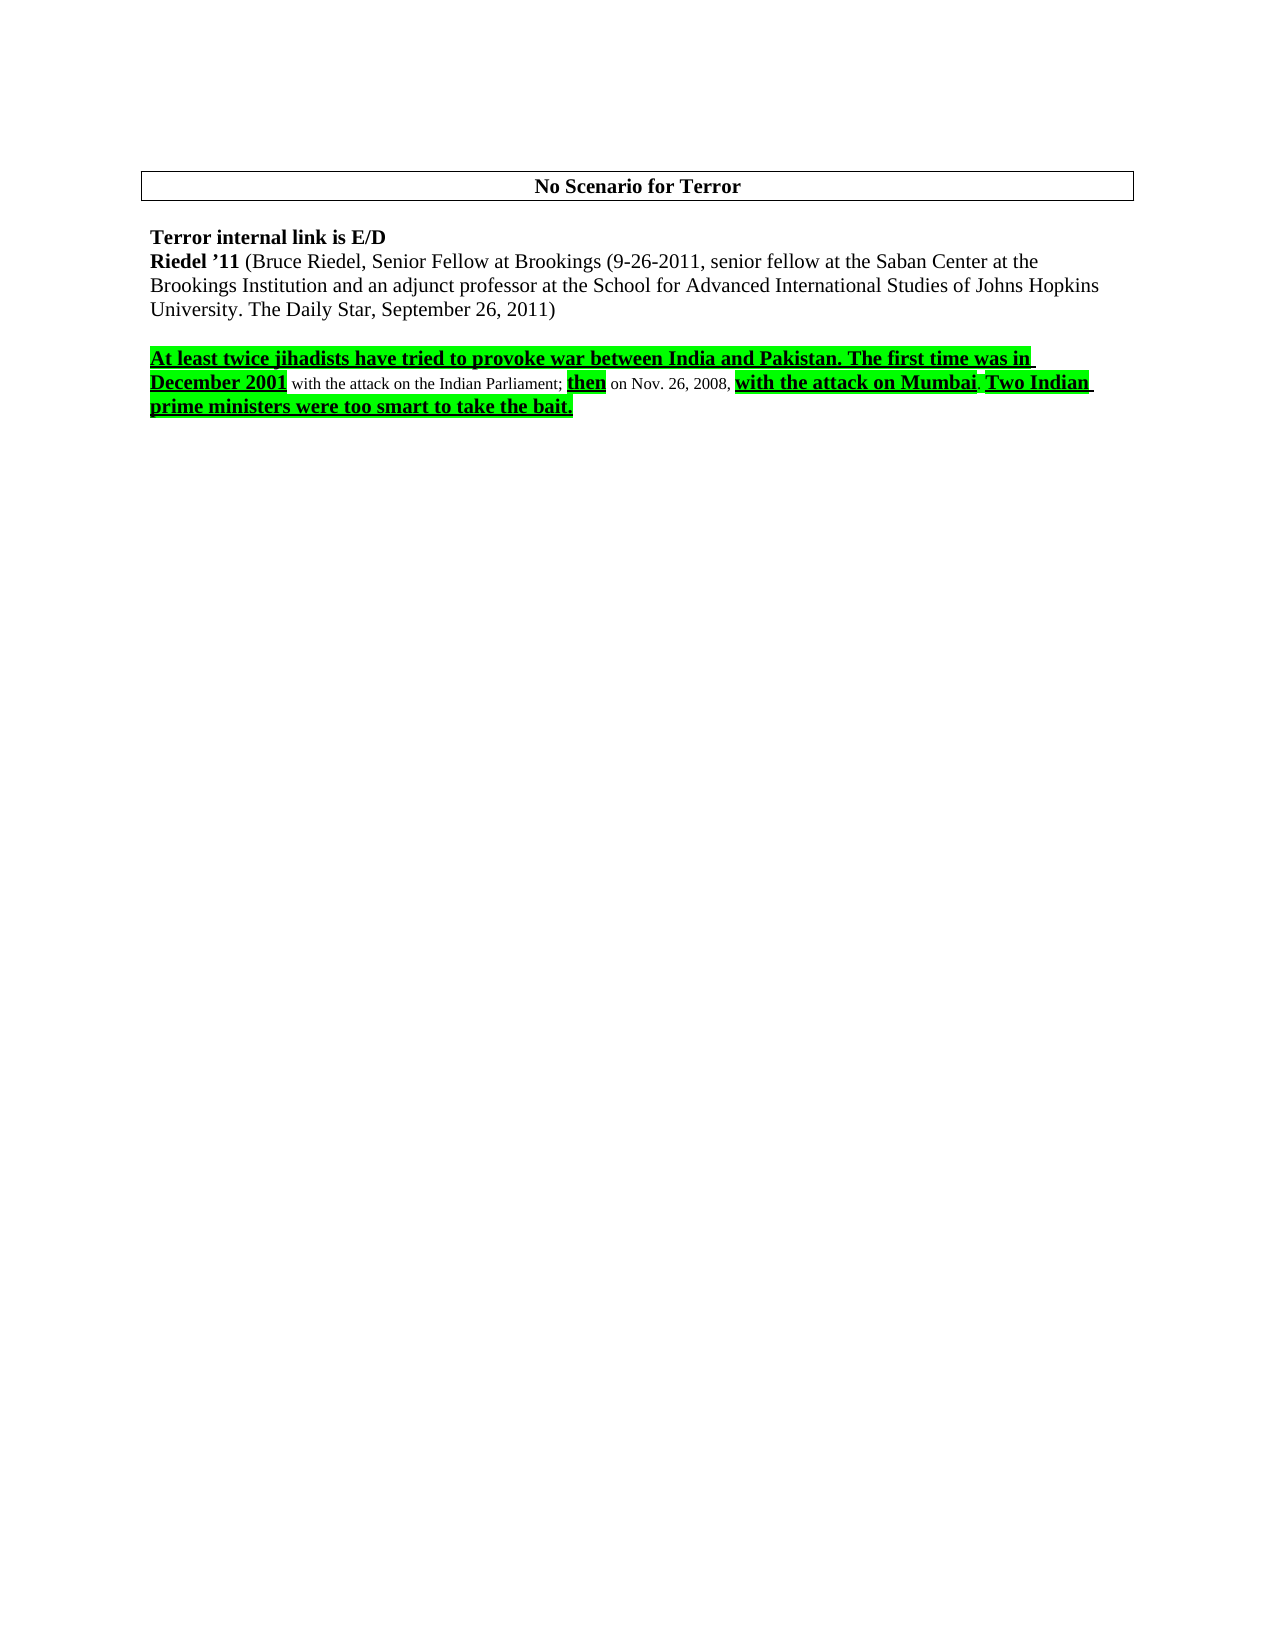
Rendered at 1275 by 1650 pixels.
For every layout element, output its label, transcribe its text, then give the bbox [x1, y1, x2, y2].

text Terror internal link is E/D [150, 225, 1125, 249]
subtitle No Scenario for Terror [142, 172, 1133, 200]
text At least twice jihadists have tried to provoke war between India and Pakistan. The first time was in December 2001 with the attack on the Indian Parliament; then on Nov. 26, 2008, with the attack on Mumbai. Two Indian prime ministers were too smart to take the bait. [150, 346, 1125, 418]
text Riedel ’11 (Bruce Riedel, Senior Fellow at Brookings (9-26-2011, senior fellow at the Saban Center at the Brookings Institution and an adjunct professor at the School for Advanced International Studies of Johns Hopkins University. The Daily Star, September 26, 2011) [150, 249, 1125, 321]
